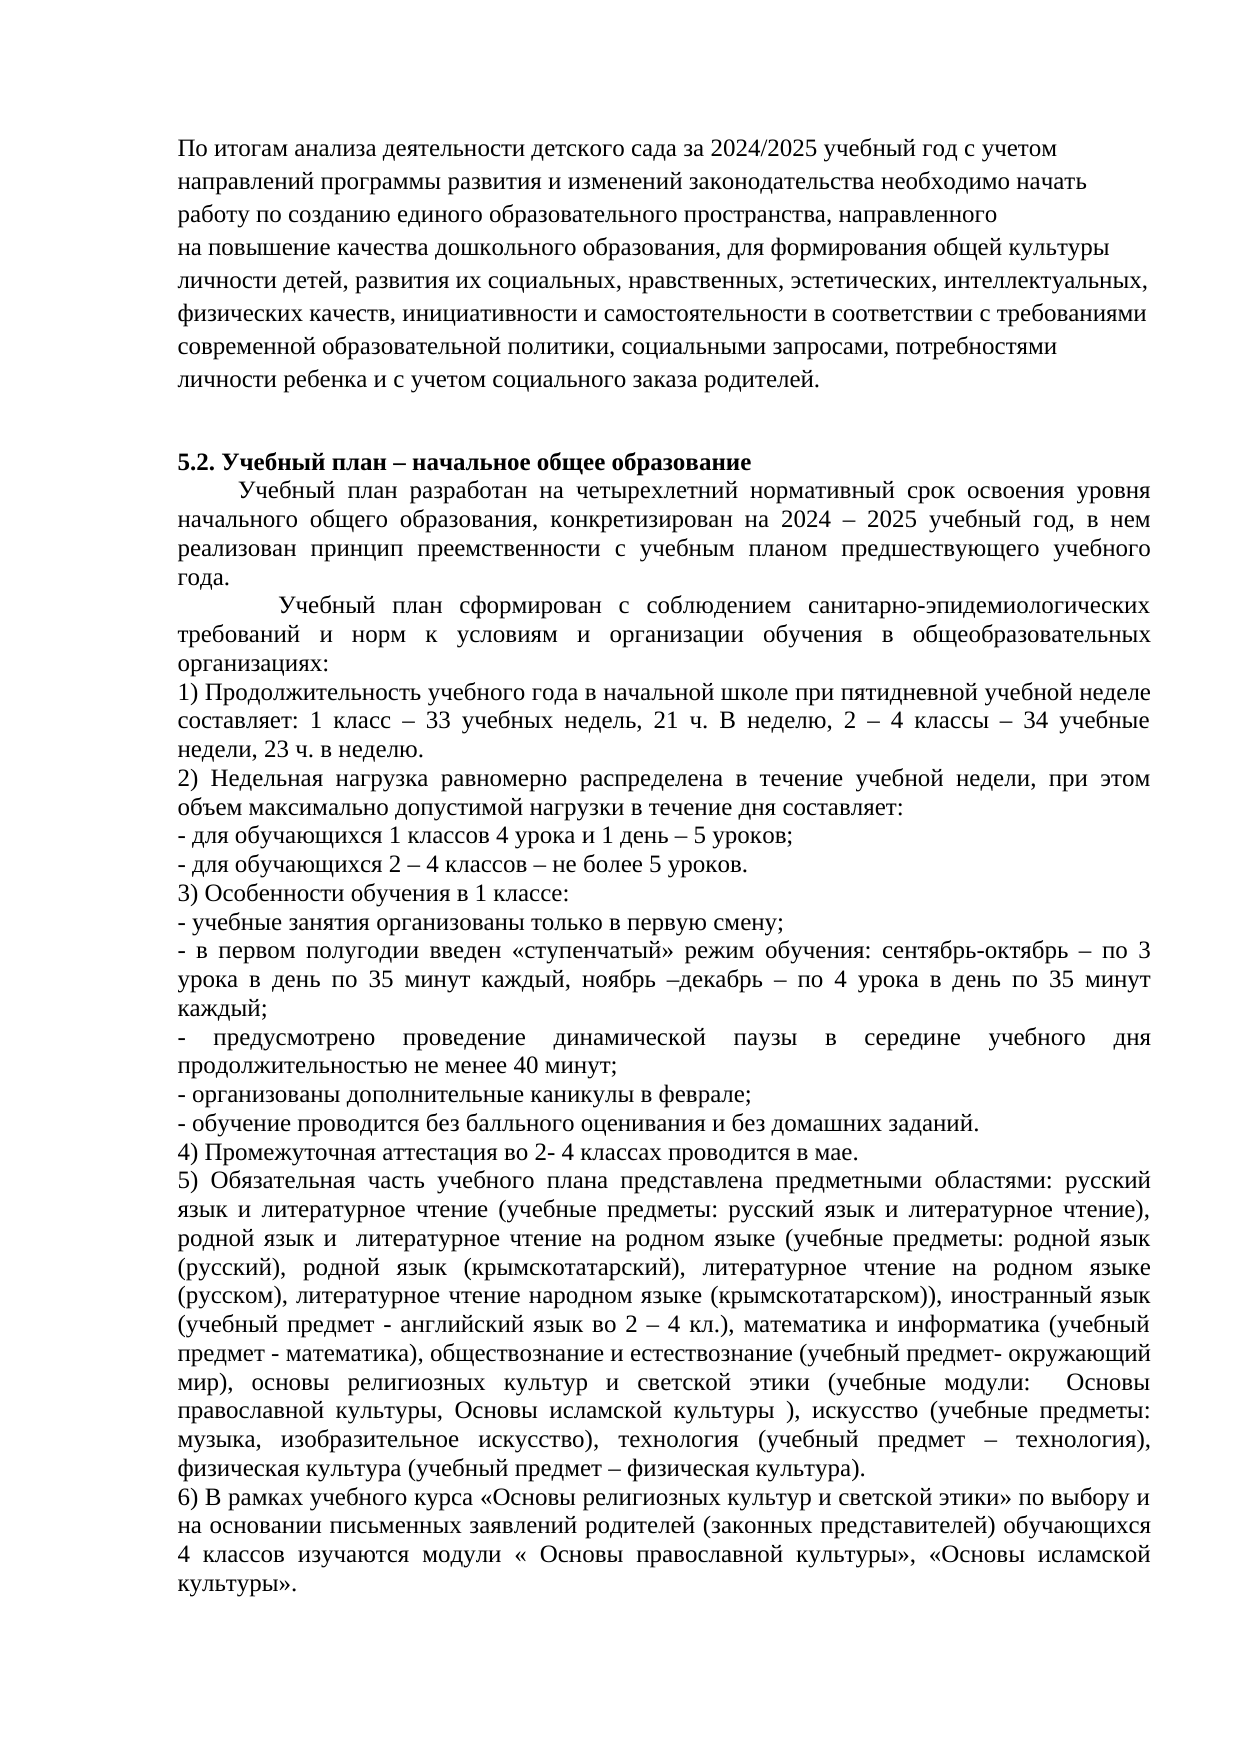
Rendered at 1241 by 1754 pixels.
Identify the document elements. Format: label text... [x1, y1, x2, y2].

text - предусмотрено проведение динамической паузы в середине учебного дня продолжительностью не менее 40 минут; [177, 1022, 1152, 1079]
text Учебный план разработан на четырехлетний нормативный срок освоения уровня начального общего образования, конкретизирован на 2024 – 2025 учебный год, в нем реализован принцип преемственности с учебным планом предшествующего учебного года. [177, 475, 1152, 590]
text - организованы дополнительные каникулы в феврале; [177, 1079, 1152, 1108]
text 2) Недельная нагрузка равномерно распределена в течение учебной недели, при этом объем максимально допустимой нагрузки в течение дня составляет: [177, 763, 1152, 820]
text - обучение проводится без балльного оценивания и без домашних заданий. [177, 1108, 1152, 1137]
text 4) Промежуточная аттестация во 2- 4 классах проводится в мае. [177, 1137, 1152, 1165]
text По итогам анализа деятельности детского сада за 2024/2025 учебный год с учетом направлений программы развития и изменений законодательства необходимо начать работу по созданию единого образовательного пространства, направленного на повышение качества дошкольного образования, для формирования общей культуры личности детей, развития их социальных, нравственных, эстетических, интеллектуальных, физических качеств, инициативности и самостоятельности в соответствии с требованиями современной образовательной политики, социальными запросами, потребностями личности ребенка и с учетом социального заказа родителей. [177, 133, 1152, 393]
text 5) Обязательная часть учебного плана представлена предметными областями: русский язык и литературное чтение (учебные предметы: русский язык и литературное чтение), родной язык и литературное чтение на родном языке (учебные предметы: родной язык (русский), родной язык (крымскотатарский), литературное чтение на родном языке (русском), литературное чтение народном языке (крымскотатарском)), иностранный язык (учебный предмет - английский язык во 2 – 4 кл.), математика и информатика (учебный предмет - математика), обществознание и естествознание (учебный предмет- окружающий мир), основы религиозных культур и светской этики (учебные модули: Основы православной культуры, Основы исламской культуры ), искусство (учебные предметы: музыка, изобразительное искусство), технология (учебный предмет – технология), физическая культура (учебный предмет – физическая культура). [177, 1165, 1152, 1482]
text - учебные занятия организованы только в первую смену; [177, 907, 1152, 935]
text 5.2. Учебный план – начальное общее образование [177, 447, 1152, 475]
text 1) Продолжительность учебного года в начальной школе при пятидневной учебной неделе составляет: 1 класс – 33 учебных недель, 21 ч. В неделю, 2 – 4 классы – 34 учебные недели, 23 ч. в неделю. [177, 677, 1152, 763]
text - для обучающихся 2 – 4 классов – не более 5 уроков. [177, 849, 1152, 878]
text 3) Особенности обучения в 1 классе: [177, 878, 1152, 907]
text Учебный план сформирован с соблюдением санитарно-эпидемиологических требований и норм к условиям и организации обучения в общеобразовательных организациях: [177, 590, 1152, 677]
text - для обучающихся 1 классов 4 урока и 1 день – 5 уроков; [177, 820, 1152, 849]
text 6) В рамках учебного курса «Основы религиозных культур и светской этики» по выбору и на основании письменных заявлений родителей (законных представителей) обучающихся 4 классов изучаются модули « Основы православной культуры», «Основы исламской культуры». [177, 1482, 1152, 1597]
text - в первом полугодии введен «ступенчатый» режим обучения: сентябрь-октябрь – по 3 урока в день по 35 минут каждый, ноябрь –декабрь – по 4 урока в день по 35 минут каждый; [177, 935, 1152, 1022]
